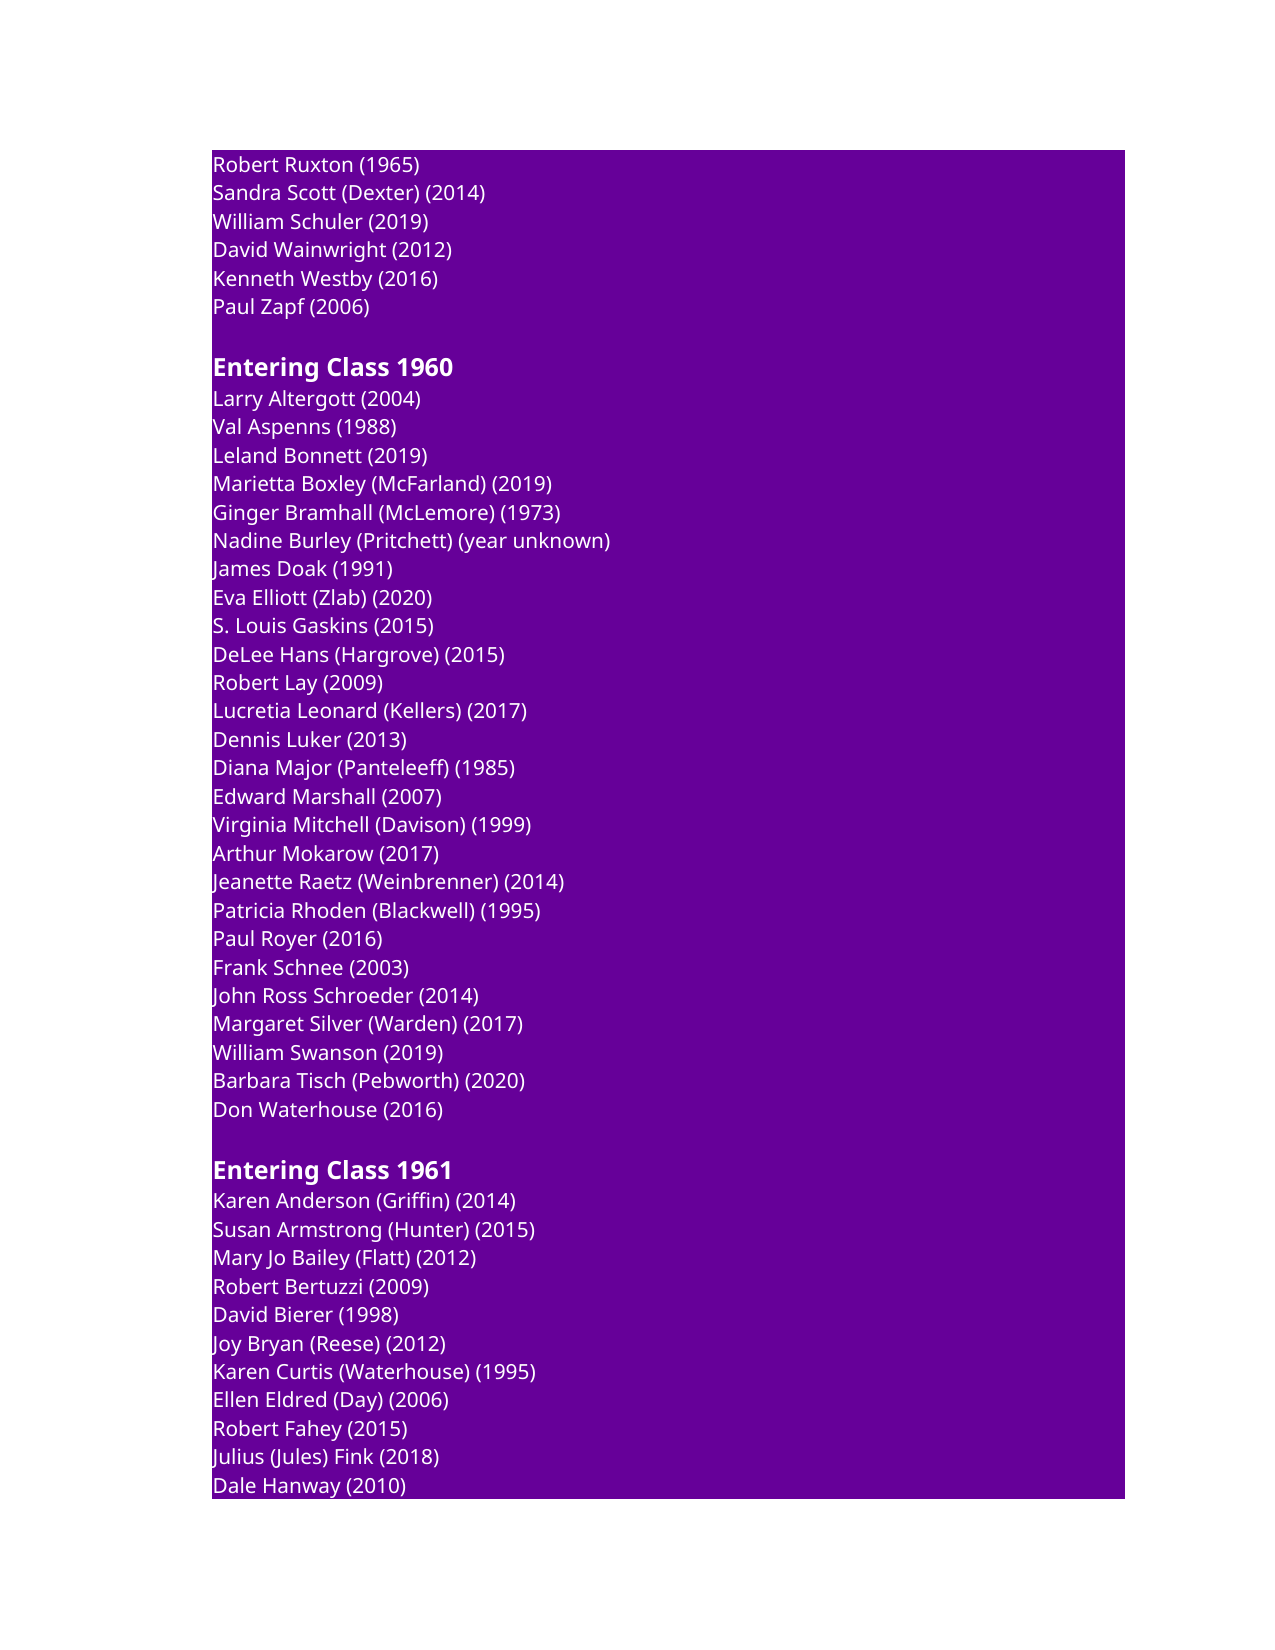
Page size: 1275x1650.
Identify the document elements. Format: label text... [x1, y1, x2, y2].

text Entering Class 1960 Larry Altergott (2004) Val Aspenns (1988) Leland Bonnett (2019) Marietta Boxley (McFarland) (2019) Ginger Bramhall (McLemore) (1973) Nadine Burley (Pritchett) (year unknown) James Doak (1991) Eva Elliott (Zlab) (2020) S. Louis Gaskins (2015) DeLee Hans (Hargrove) (2015) Robert Lay (2009) Lucretia Leonard (Kellers) (2017) Dennis Luker (2013) Diana Major (Panteleeff) (1985) Edward Marshall (2007) Virginia Mitchell (Davison) (1999) Arthur Mokarow (2017) Jeanette Raetz (Weinbrenner) (2014) Patricia Rhoden (Blackwell) (1995) Paul Royer (2016) Frank Schnee (2003) John Ross Schroeder (2014) Margaret Silver (Warden) (2017) William Swanson (2019) Barbara Tisch (Pebworth) (2020) Don Waterhouse (2016) [212, 350, 1125, 1123]
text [212, 150, 1125, 321]
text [212, 1152, 1125, 1499]
